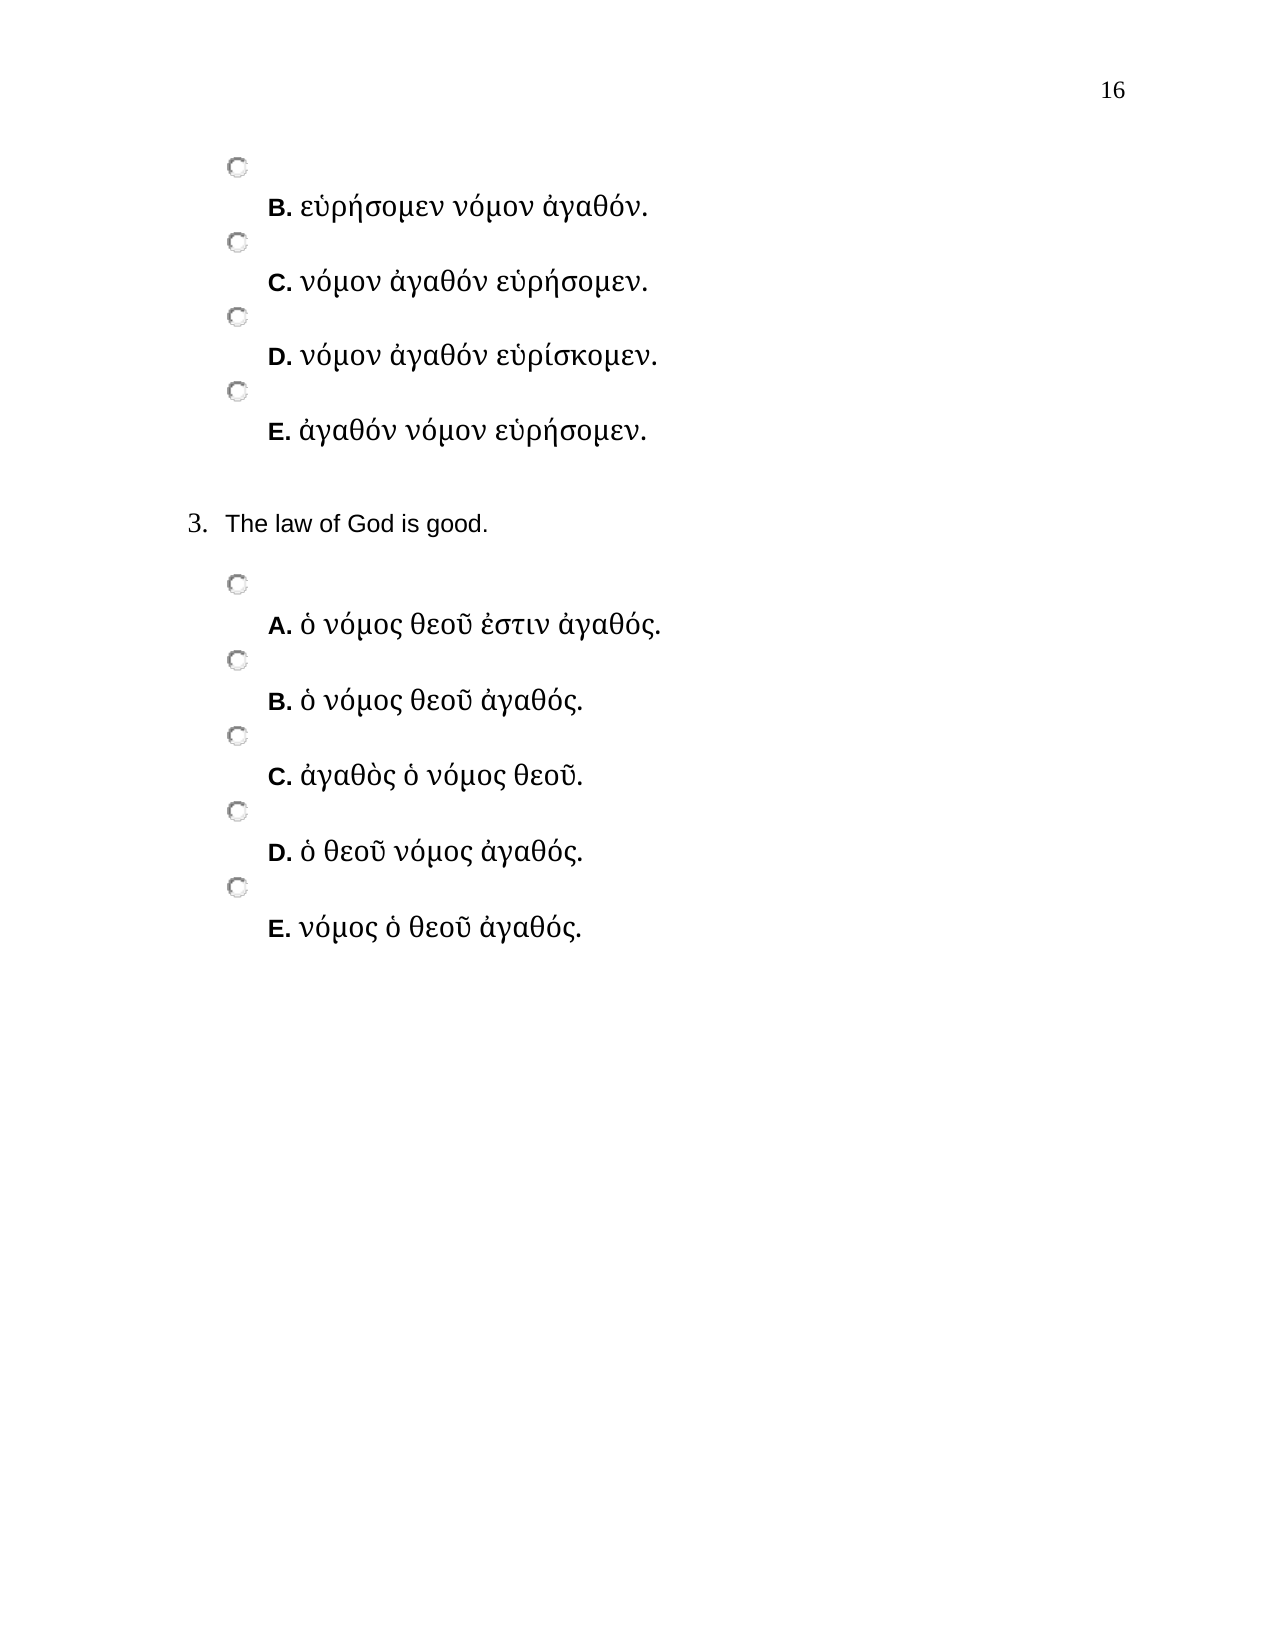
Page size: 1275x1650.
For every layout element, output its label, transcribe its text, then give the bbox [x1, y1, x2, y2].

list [187, 150, 1125, 477]
list The law of God is good. A. ὁ νόμος θεοῦ ἐστιν ἀγαθός. B. ὁ νόμος θεοῦ ἀγαθός. C. ἀγαθὸς ὁ νόμος θεοῦ. D. ὁ θεοῦ νόμος ἀγαθός. E. νόμος ὁ θεοῦ ἀγαθός. [187, 506, 1125, 945]
